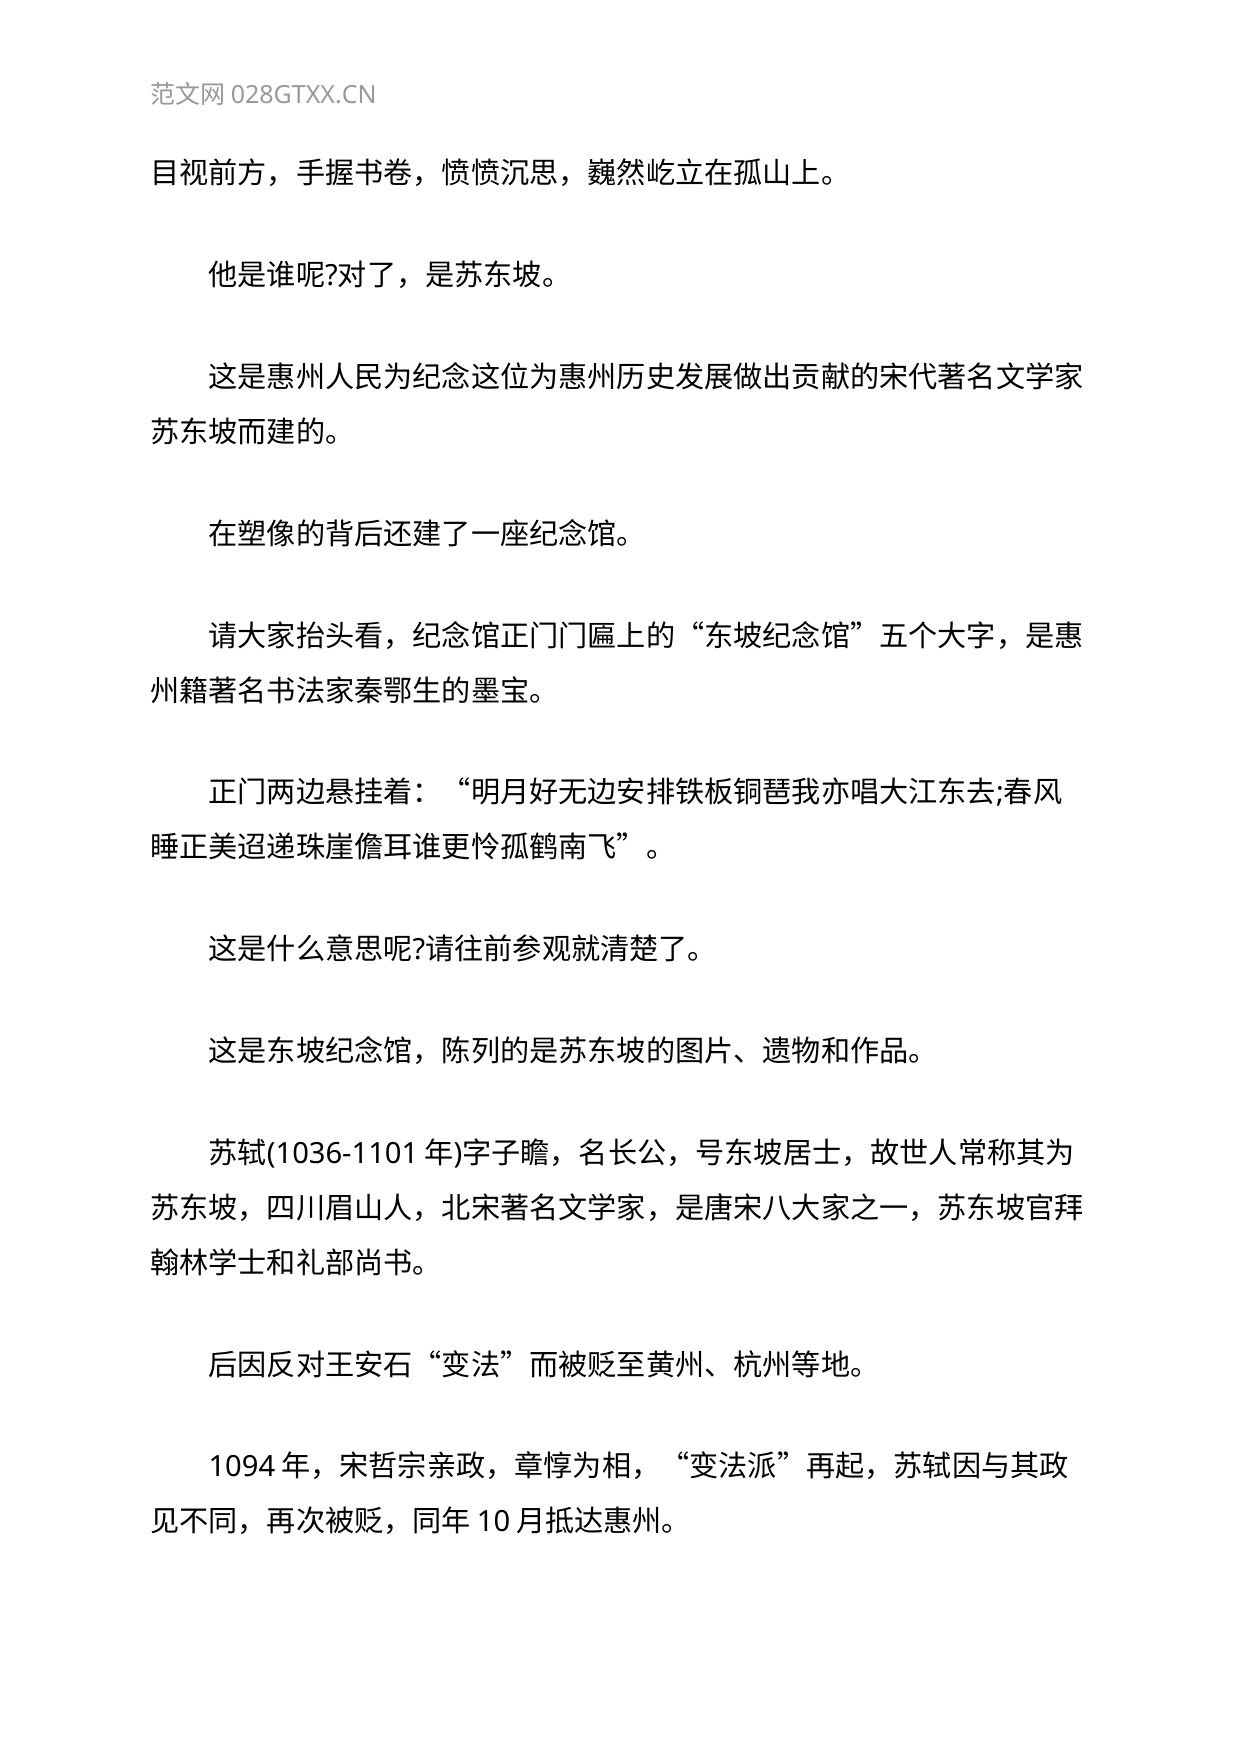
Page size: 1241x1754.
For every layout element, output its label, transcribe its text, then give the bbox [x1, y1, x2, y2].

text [150, 150, 1090, 192]
text 他是谁呢?对了，是苏东坡。 [150, 252, 1090, 294]
text 在塑像的背后还建了一座纪念馆。 [150, 510, 1090, 553]
text 这是惠州人民为纪念这位为惠州历史发展做出贡献的宋代著名文学家苏东坡而建的。 [150, 354, 1090, 451]
text 正门两边悬挂着：“明月好无边安排铁板铜琶我亦唱大江东去;春风睡正美迢递珠崖儋耳谁更怜孤鹤南飞”。 [150, 769, 1090, 866]
text 后因反对王安石“变法”而被贬至黄州、杭州等地。 [150, 1341, 1090, 1383]
text 苏轼(1036-1101年)字子瞻，名长公，号东坡居士，故世人常称其为苏东坡，四川眉山人，北宋著名文学家，是唐宋八大家之一，苏东坡官拜翰林学士和礼部尚书。 [150, 1129, 1090, 1282]
text 这是什么意思呢?请往前参观就清楚了。 [150, 926, 1090, 968]
text 1094年，宋哲宗亲政，章惇为相，“变法派”再起，苏轼因与其政见不同，再次被贬，同年10月抵达惠州。 [150, 1443, 1090, 1540]
text 这是东坡纪念馆，陈列的是苏东坡的图片、遗物和作品。 [150, 1028, 1090, 1070]
text 请大家抬头看，纪念馆正门门匾上的“东坡纪念馆”五个大字，是惠州籍著名书法家秦鄂生的墨宝。 [150, 612, 1090, 709]
